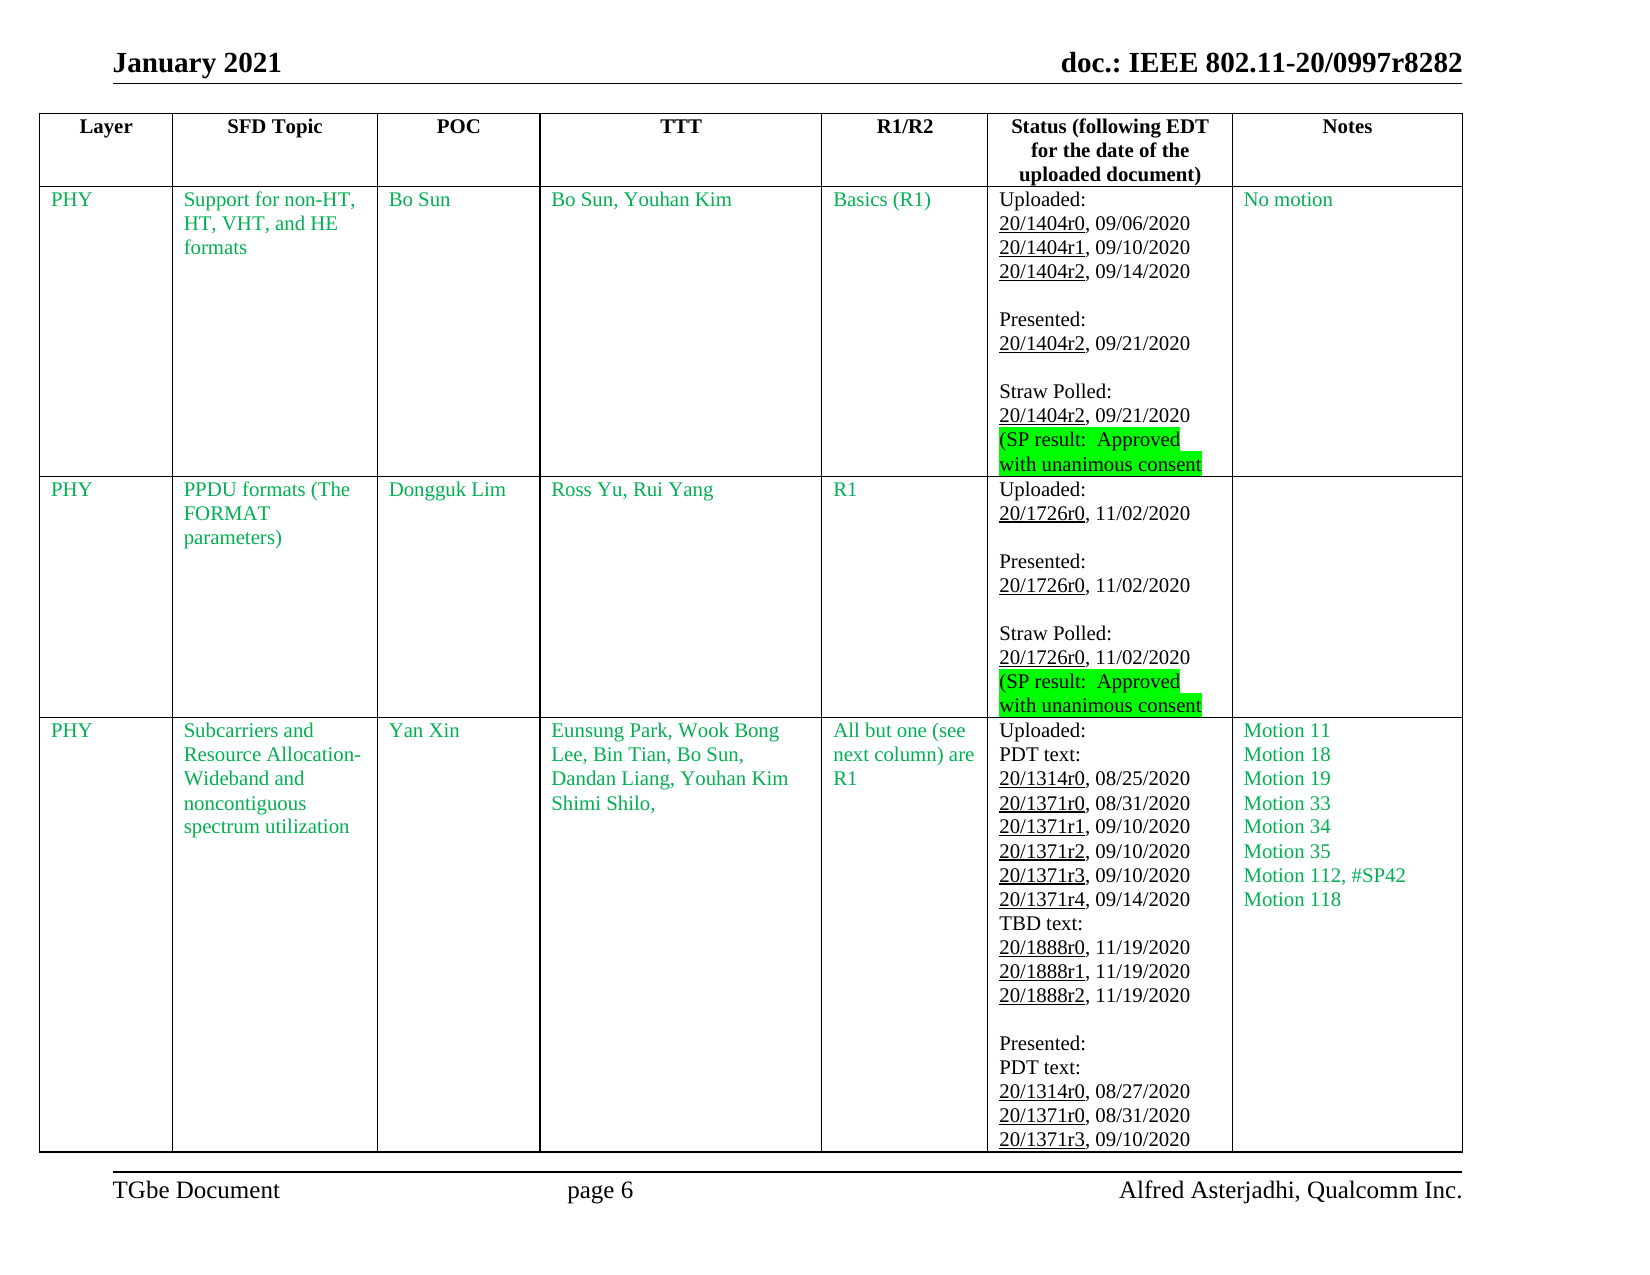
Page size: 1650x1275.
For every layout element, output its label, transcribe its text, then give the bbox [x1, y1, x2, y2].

table_cell Bo Sun [378, 187, 539, 476]
table_cell All but one (see next column) are R1 [822, 718, 987, 1151]
table_cell Yan Xin [378, 718, 539, 1151]
table_header POC [378, 114, 539, 186]
table_cell No motion [1233, 187, 1462, 476]
table_header SFD Topic [173, 114, 377, 186]
table_cell Uploaded: 20/1404r0, 09/06/2020 20/1404r1, 09/10/2020 20/1404r2, 09/14/2020 Presented: 20/1404r2, 09/21/2020 Straw Polled: 20/1404r2, 09/21/2020 (SP result: Approved with unanimous consent [988, 187, 1232, 476]
table_cell Motion 11 Motion 18 Motion 19 Motion 33 Motion 34 Motion 35 Motion 112, #SP42 Motion 118 [1233, 718, 1462, 1151]
table_cell Dongguk Lim [378, 477, 539, 717]
table_cell PPDU formats (The FORMAT parameters) [173, 477, 377, 717]
table_header R1/R2 [822, 114, 987, 186]
table_cell Subcarriers and Resource Allocation- Wideband and noncontiguous spectrum utilization [173, 718, 377, 1151]
table_cell Ross Yu, Rui Yang [541, 477, 821, 717]
table_cell R1 [822, 477, 987, 717]
table_cell PHY [40, 477, 172, 717]
table_header Layer [40, 114, 172, 186]
table_cell Basics (R1) [822, 187, 987, 476]
table_cell [1233, 477, 1462, 717]
table_cell Bo Sun, Youhan Kim [541, 187, 821, 476]
table_header TTT [541, 114, 821, 186]
table_header Status (following EDT for the date of the uploaded document) [988, 114, 1232, 186]
table_header Notes [1233, 114, 1462, 186]
table_cell PHY [40, 718, 172, 1151]
table_cell Support for non-HT, HT, VHT, and HE formats [173, 187, 377, 476]
table_cell PHY [40, 187, 172, 476]
table_cell Eunsung Park, Wook Bong Lee, Bin Tian, Bo Sun, Dandan Liang, Youhan Kim Shimi Shilo, [541, 718, 821, 1151]
table_cell Uploaded: 20/1726r0, 11/02/2020 Presented: 20/1726r0, 11/02/2020 Straw Polled: 20/1726r0, 11/02/2020 (SP result: Approved with unanimous consent [988, 477, 1232, 717]
